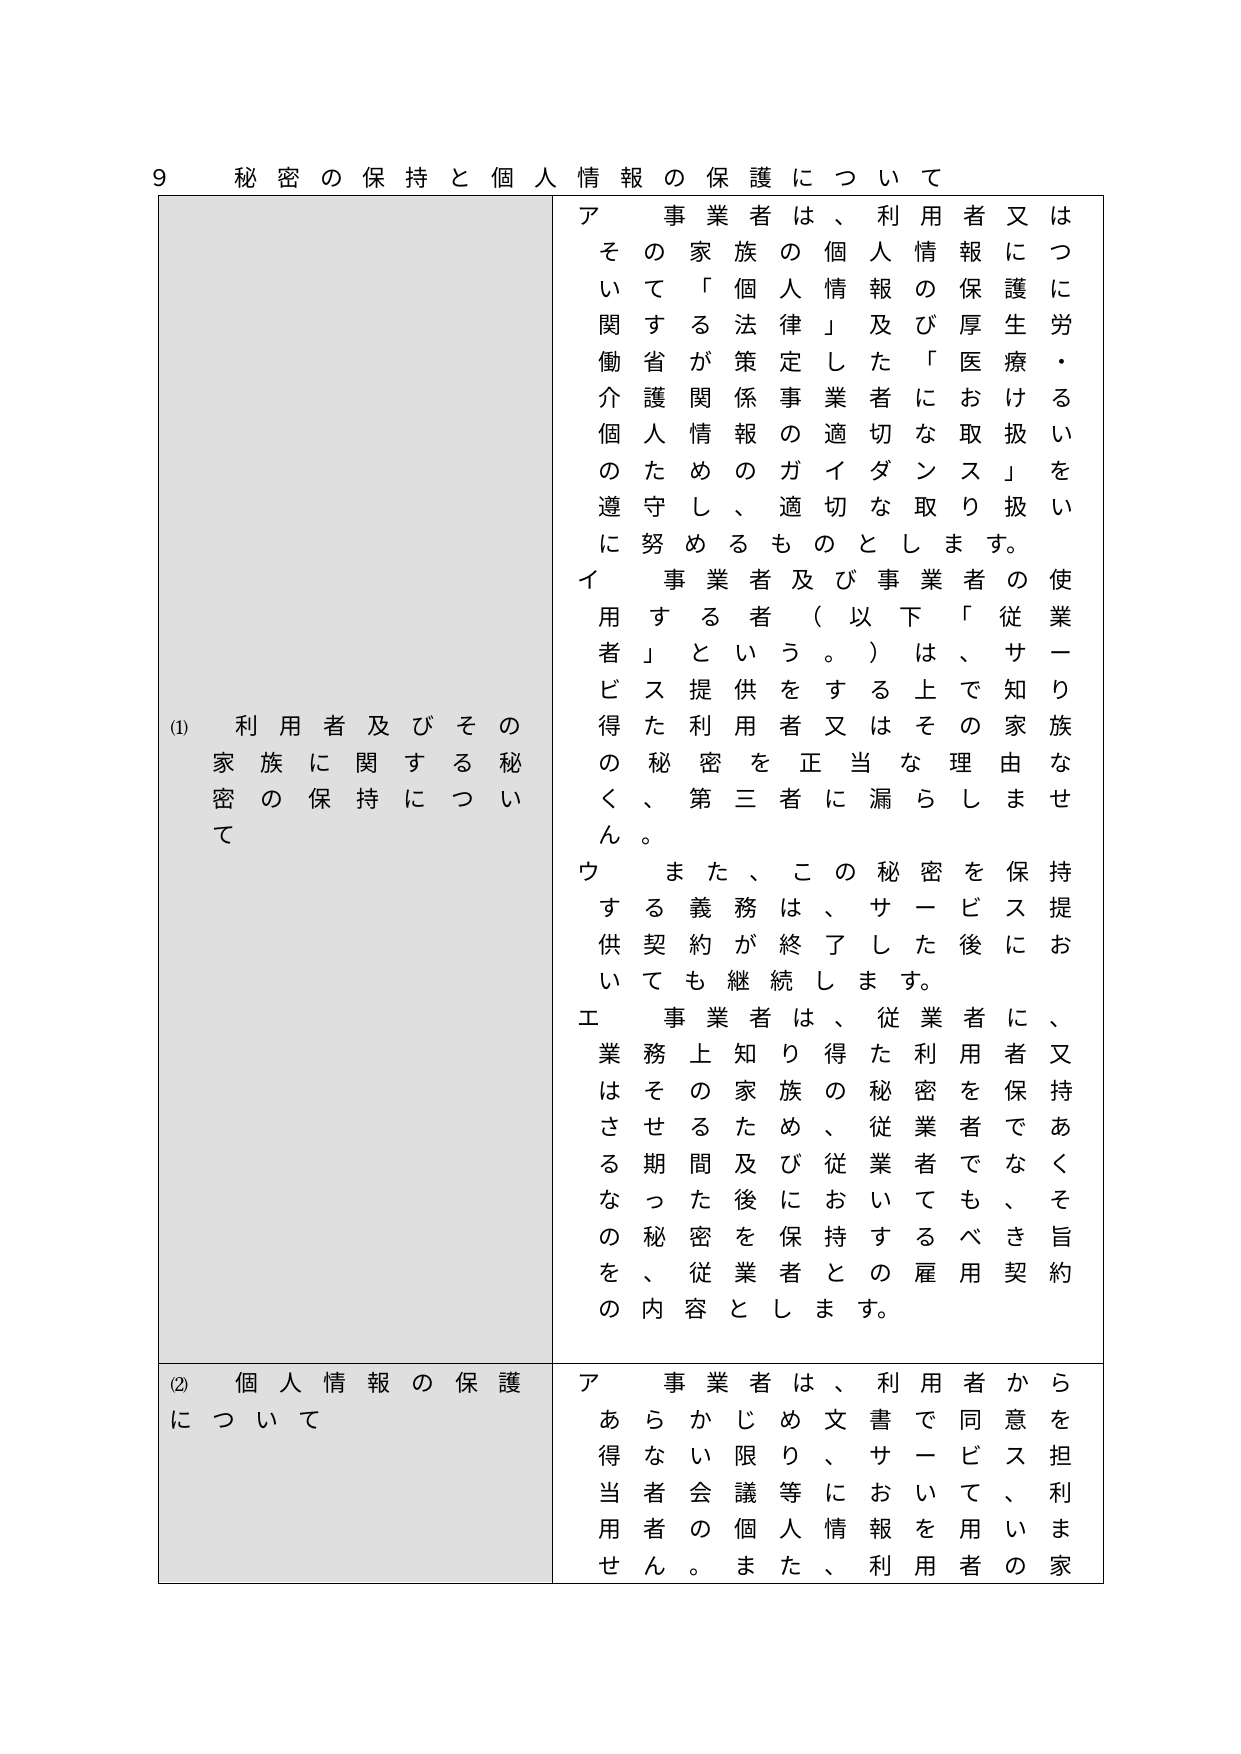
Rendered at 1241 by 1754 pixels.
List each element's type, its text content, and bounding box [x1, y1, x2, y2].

table_cell ⑵ 個人情報の保護について [159, 1364, 552, 1582]
text ９ 秘密の保持と個人情報の保護について [148, 158, 1092, 195]
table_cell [553, 1364, 1103, 1582]
table_header ⑴ 利用者及びその家族に関する秘密の保持について [159, 196, 552, 1363]
table_header ア 事業者は、利用者又はその家族の個人情報について「個人情報の保護に関する法律」及び厚生労働省が策定した「医療・介護関係事業者における個人情報の適切な取扱いのためのガイダンス」を遵守し、適切な取り扱いに努めるものとします。 イ 事業者及び事業者の使用する者（以下「従業者」という。）は、サービス提供をする上で知り得た利用者又はその家族の秘密を正当な理由なく、第三者に漏らしません。 ウ また、この秘密を保持する義務は、サービス提供契約が終了した後においても継続します。 エ 事業者は、従業者に、業務上知り得た利用者又はその家族の秘密を保持させるため、従業者である期間及び従業者でなくなった後においても、その秘密を保持するべき旨を、従業者との雇用契約の内容とします。 [553, 196, 1103, 1363]
